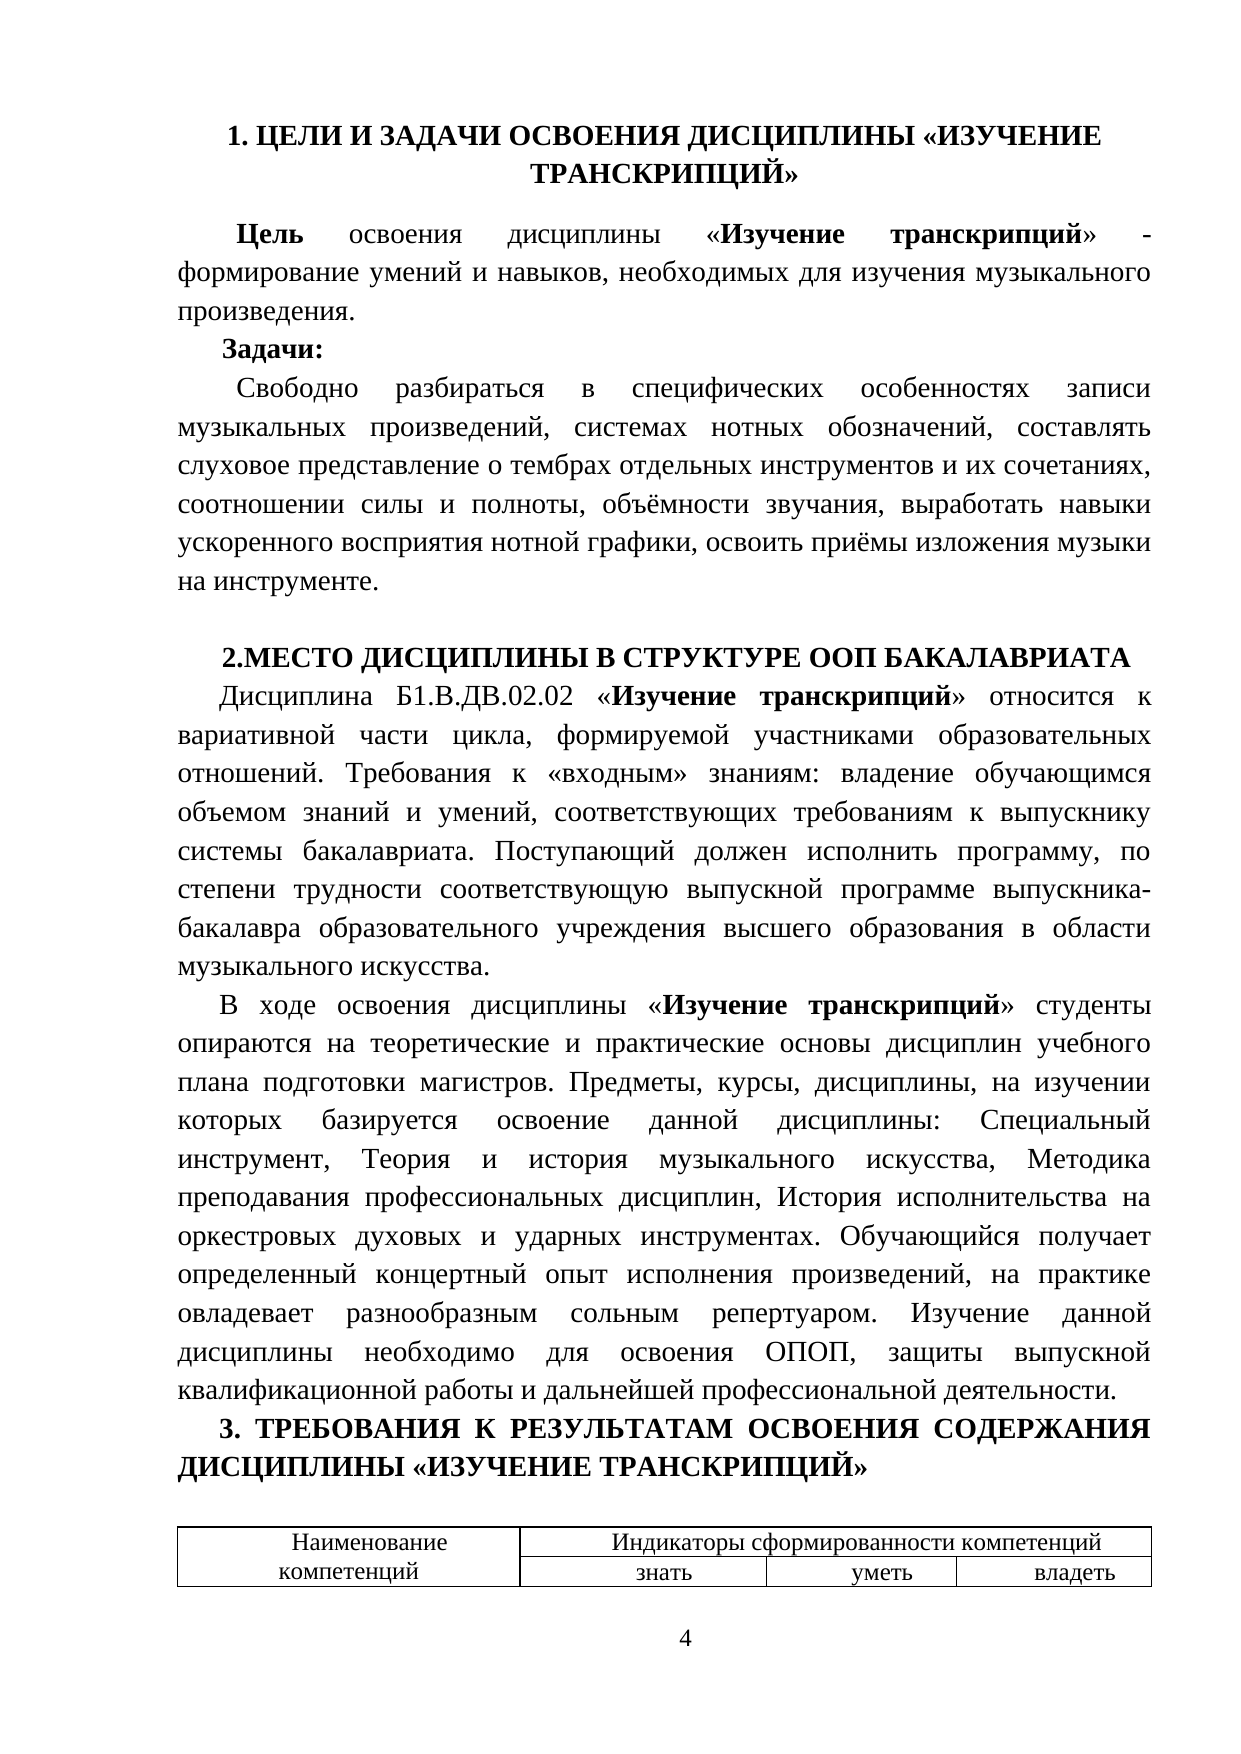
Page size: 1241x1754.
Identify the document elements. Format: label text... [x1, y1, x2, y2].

text Свободно разбираться в специфических особенностях записи музыкальных произведений, системах нотных обозначений, составлять слуховое представление о тембрах отдельных инструментов и их сочетаниях, соотношении силы и полноты, объёмности звучания, выработать навыки ускоренного восприятия нотной графики, освоить приёмы изложения музыки на инструменте. [177, 370, 1152, 596]
table_cell уметь [767, 1557, 956, 1586]
text Дисциплина Б1.В.ДВ.02.02 «Изучение транскрипций» относится к вариативной части цикла, формируемой участниками образовательных отношений. Требования к «входным» знаниям: владение обучающимся объемом знаний и умений, соответствующих требованиям к выпускнику системы бакалавриата. Поступающий должен исполнить программу, по степени трудности соответствующую выпускной программе выпускника-бакалавра образовательного учреждения высшего образования в области музыкального искусства. [177, 678, 1152, 982]
text В ходе освоения дисциплины «Изучение транскрипций» студенты опираются на теоретические и практические основы дисциплин учебного плана подготовки магистров. Предметы, курсы, дисциплины, на изучении которых базируется освоение данной дисциплины: Специальный инструмент, Теория и история музыкального искусства, Методика преподавания профессиональных дисциплин, История исполнительства на оркестровых духовых и ударных инструментах. Обучающийся получает определенный концертный опыт исполнения произведений, на практике овладевает разнообразным сольным репертуаром. Изучение данной дисциплины необходимо для освоения ОПОП, защиты выпускной квалификационной работы и дальнейшей профессиональной деятельности. [177, 987, 1152, 1406]
table_header Наименование компетенций [178, 1528, 519, 1586]
text 3. ТРЕБОВАНИЯ К РЕЗУЛЬТАТАМ ОСВОЕНИЯ СОДЕРЖАНИЯ ДИСЦИПЛИНЫ «ИЗУЧЕНИЕ ТРАНСКРИПЦИЙ» [177, 1411, 1152, 1483]
table_cell владеть [957, 1557, 1151, 1586]
text 1. ЦЕЛИ И ЗАДАЧИ ОСВОЕНИЯ ДИСЦИПЛИНЫ «ИЗУЧЕНИЕ ТРАНСКРИПЦИЙ» [177, 118, 1152, 190]
text 2.МЕСТО ДИСЦИПЛИНЫ В СТРУКТУРЕ ООП БАКАЛАВРИАТА [177, 640, 1152, 673]
table_header Индикаторы сформированности компетенций [521, 1528, 1151, 1556]
text Цель освоения дисциплины «Изучение транскрипций» - формирование умений и навыков, необходимых для изучения музыкального произведения. [177, 216, 1152, 327]
text Задачи: [177, 332, 1152, 365]
table_cell знать [521, 1557, 766, 1586]
